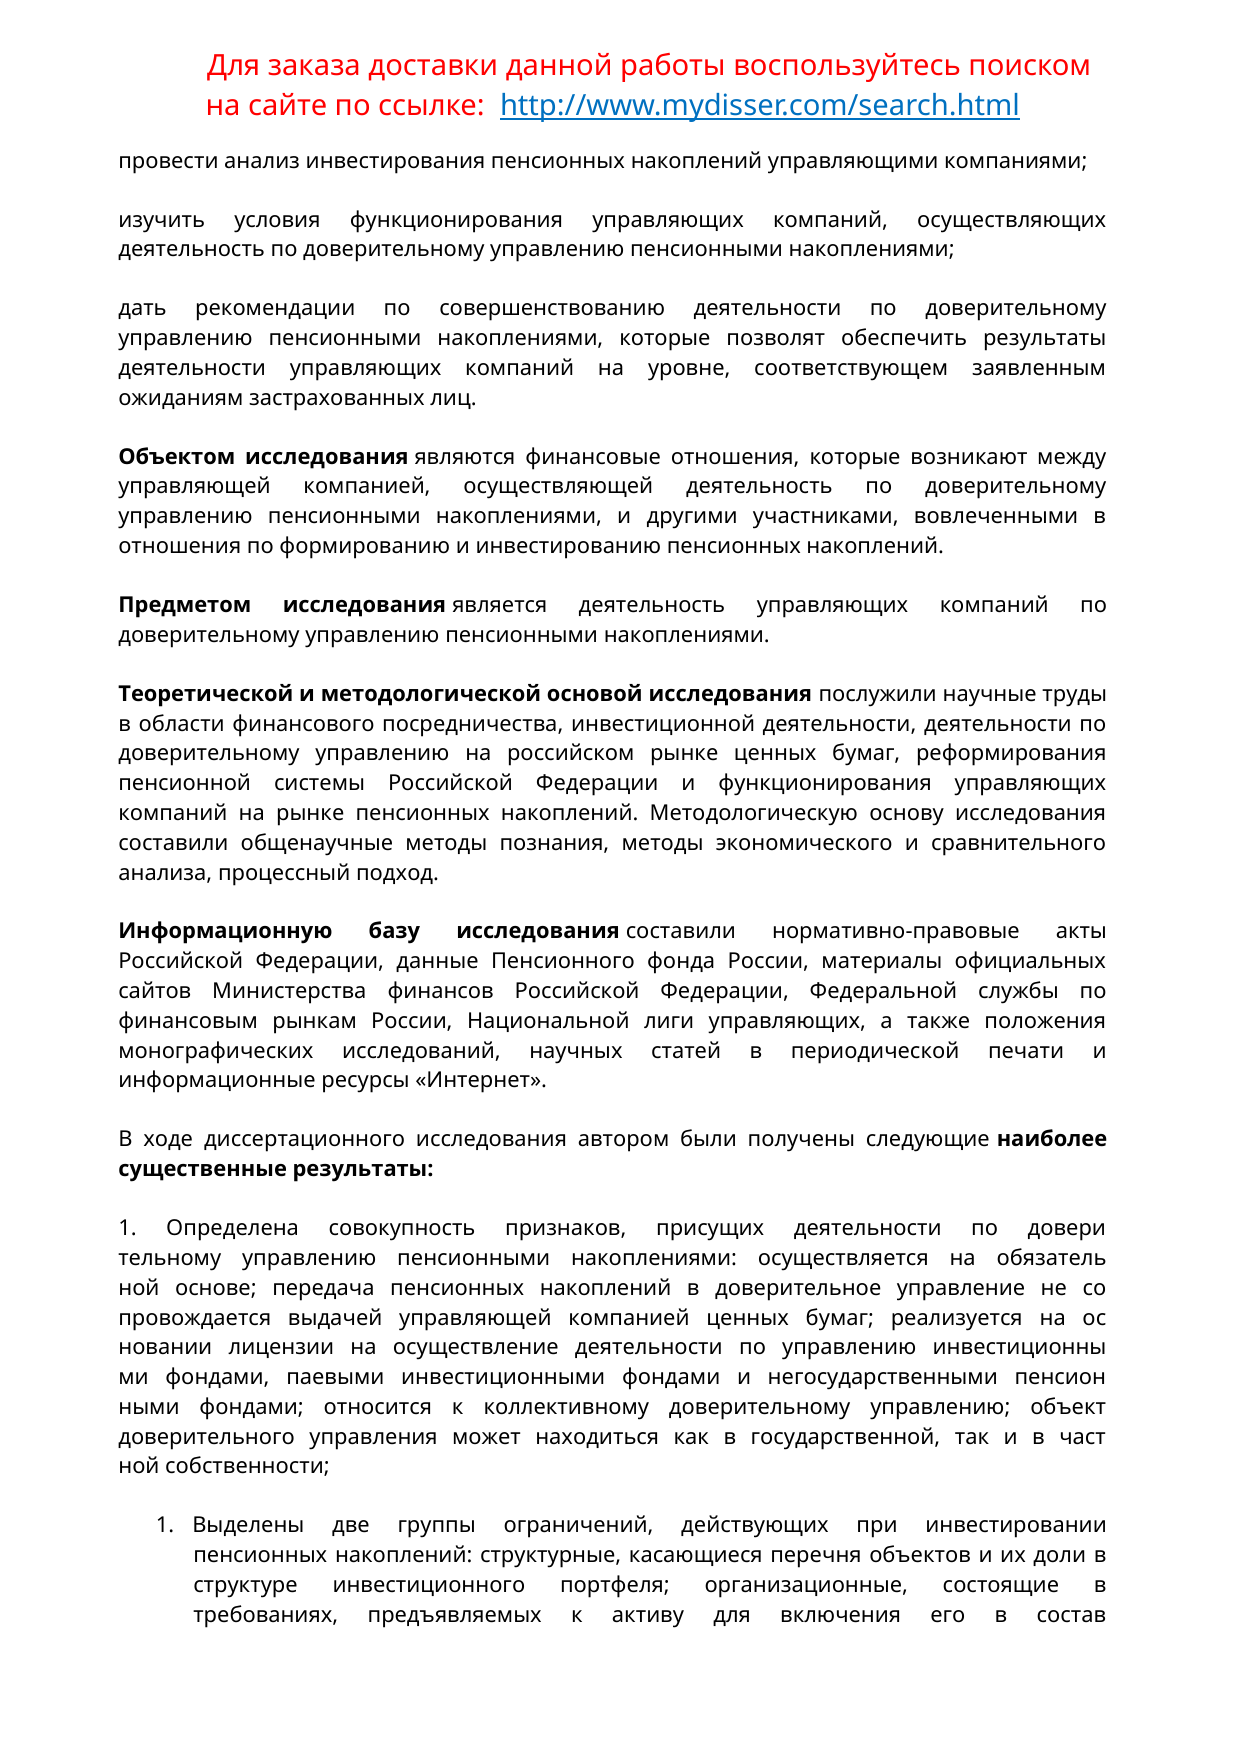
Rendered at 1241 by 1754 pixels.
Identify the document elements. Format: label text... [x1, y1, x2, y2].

text 1. Определена совокупность признаков, присущих деятельности по довери тельному управлению пенсионными накоплениями: осуществляется на обязатель ной основе; передача пенсионных накоплений в доверительное управление не со провождается выдачей управляющей компанией ценных бумаг; реализуется на ос новании лицензии на осуществление деятельности по управлению инвестиционны ми фондами, паевыми инвестиционными фондами и негосударственными пенсион ными фондами; относится к коллективному доверительному управлению; объект доверительного управления может находиться как в государственной, так и в част ной собственности; [118, 1212, 1107, 1480]
text Объектом исследования являются финансовые отношения, которые возникают между управляющей компанией, осуществляющей деятельность по доверительному управлению пенсионными накоплениями, и другими участниками, вовлеченными в отношения по формированию и инвестированию пенсионных накоплений. [118, 441, 1107, 560]
text Теоретической и методологической основой исследования послужили научные труды в области финансового посредничества, инвестиционной деятельности, деятельности по доверительному управлению на российском рынке ценных бумаг, реформирования пенсионной системы Российской Федерации и функционирования управляющих компаний на рынке пенсионных накоплений. Методологическую основу исследования составили общенаучные методы познания, методы экономического и сравнительного анализа, процессный подход. [118, 678, 1107, 886]
text В ходе диссертационного исследования автором были получены следующие наиболее существенные результаты: [118, 1123, 1107, 1183]
text изучить условия функционирования управляющих компаний, осуществляющих деятельность по доверительному управлению пенсионными накоплениями; [118, 203, 1107, 263]
text провести анализ инвестирования пенсионных накоплений управляющими компаниями; [118, 144, 1107, 174]
text Информационную базу исследования составили нормативно-правовые акты Российской Федерации, данные Пенсионного фонда России, материалы официальных сайтов Министерства финансов Российской Федерации, Федеральной службы по финансовым рынкам России, Национальной лиги управляющих, а также положения монографических исследований, научных статей в периодической печати и информационные ресурсы «Интернет». [118, 915, 1107, 1094]
text дать рекомендации по совершенствованию деятельности по доверительному управлению пенсионными накоплениями, которые позволят обеспечить результаты деятельности управляющих компаний на уровне, соответствующем заявленным ожиданиям застрахованных лиц. [118, 292, 1107, 411]
text Предметом исследования является деятельность управляющих компаний по доверительному управлению пенсионными накоплениями. [118, 589, 1107, 648]
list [156, 1509, 1107, 1628]
